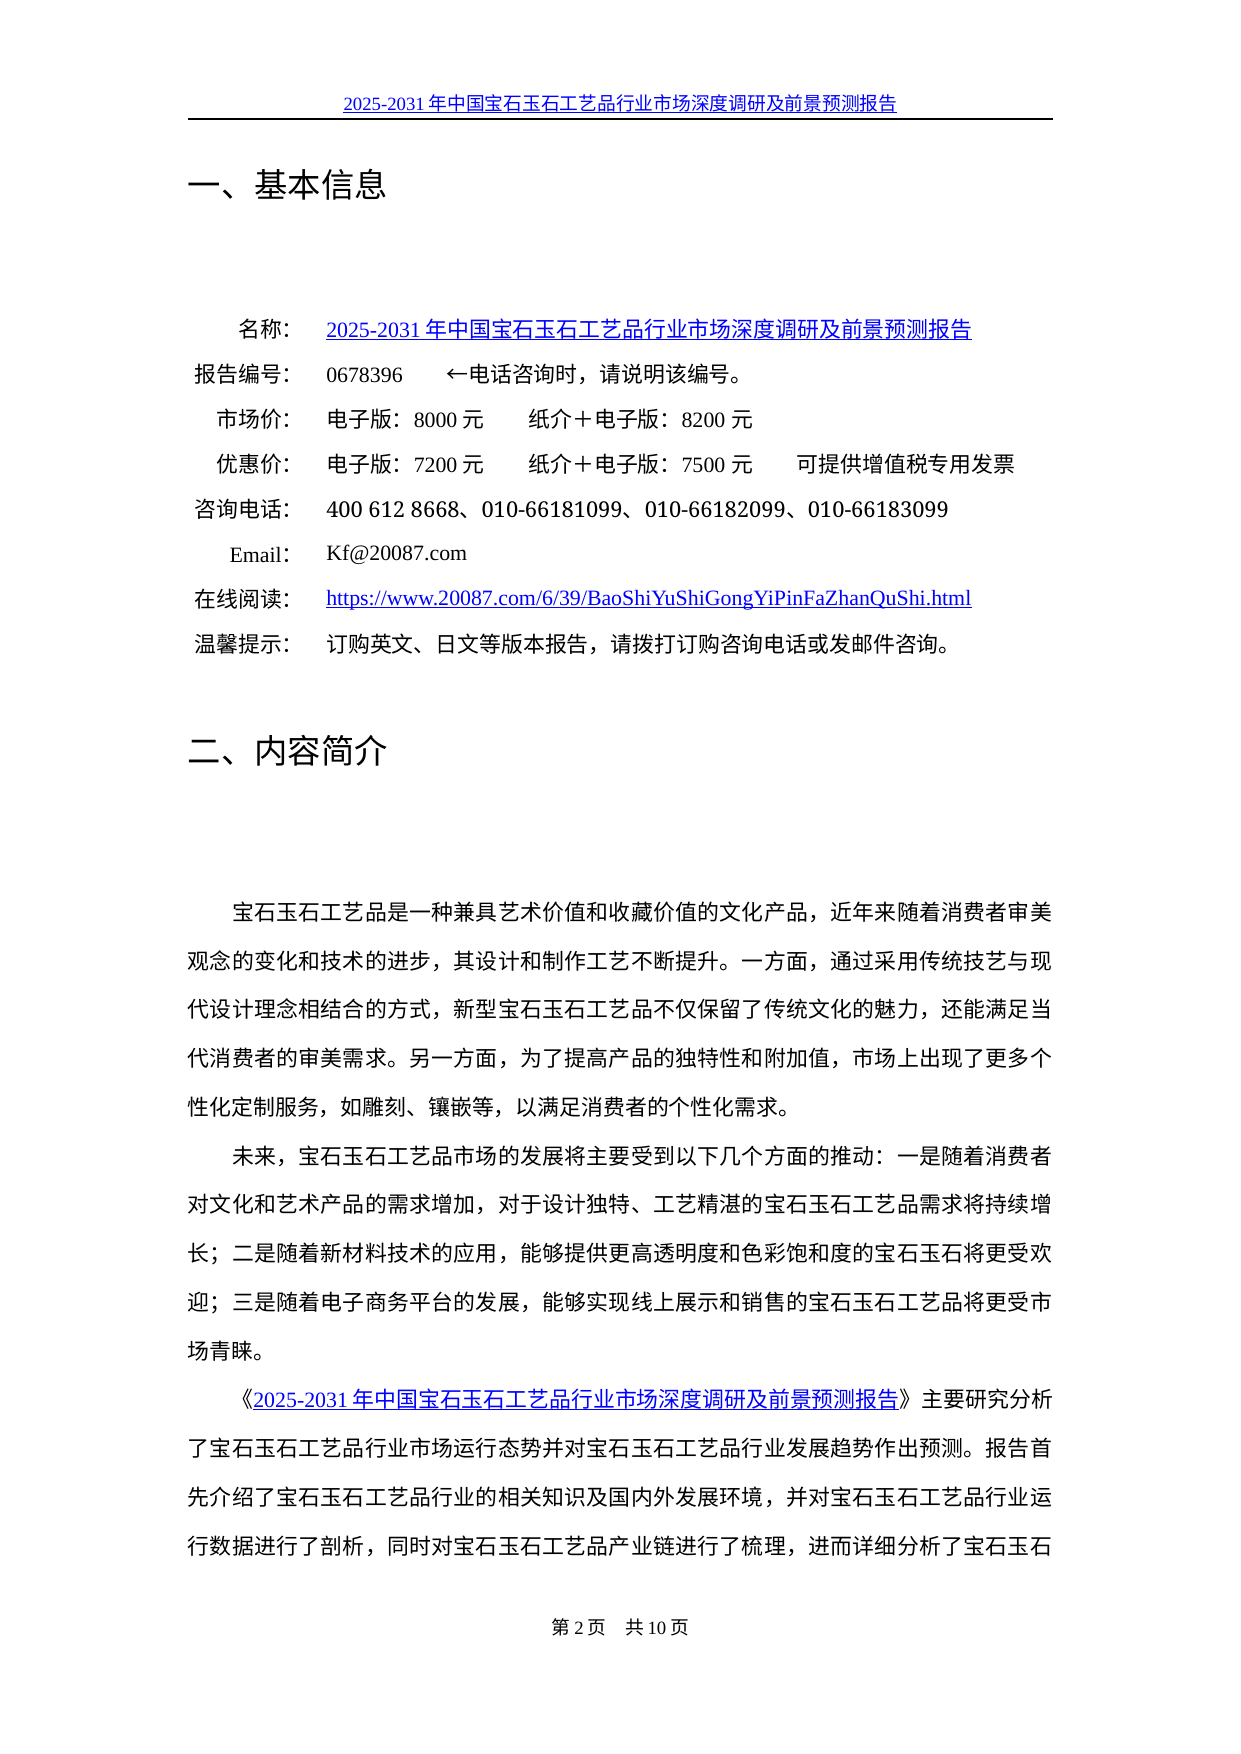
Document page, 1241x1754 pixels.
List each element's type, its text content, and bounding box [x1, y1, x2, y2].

table_cell 市场价： [167, 402, 315, 447]
title 二、内容简介 [187, 717, 1053, 782]
table_cell 温馨提示： [167, 627, 315, 672]
table_header 2025-2031年中国宝石玉石工艺品行业市场深度调研及前景预测报告 [315, 312, 1073, 357]
table_cell 电子版：8000 元 纸介＋电子版：8200 元 [315, 402, 1073, 447]
table_cell 优惠价： [167, 447, 315, 492]
table_cell Kf@20087.com [315, 537, 1073, 582]
table_header 名称： [167, 312, 315, 357]
table_cell 咨询电话： [167, 492, 315, 537]
table_cell 订购英文、日文等版本报告，请拨打订购咨询电话或发邮件咨询。 [315, 627, 1073, 672]
table_cell [315, 582, 1073, 627]
table_cell 400 612 8668、010-66181099、010-66182099、010-66183099 [315, 492, 1073, 537]
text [187, 894, 1053, 1561]
table_cell Email： [167, 537, 315, 582]
table_cell 在线阅读： [167, 582, 315, 627]
table_cell 0678396 ←电话咨询时，请说明该编号。 [315, 357, 1073, 402]
title 一、基本信息 [187, 150, 1053, 215]
table_cell 电子版：7200 元 纸介＋电子版：7500 元 可提供增值税专用发票 [315, 447, 1073, 492]
table_cell 报告编号： [167, 357, 315, 402]
